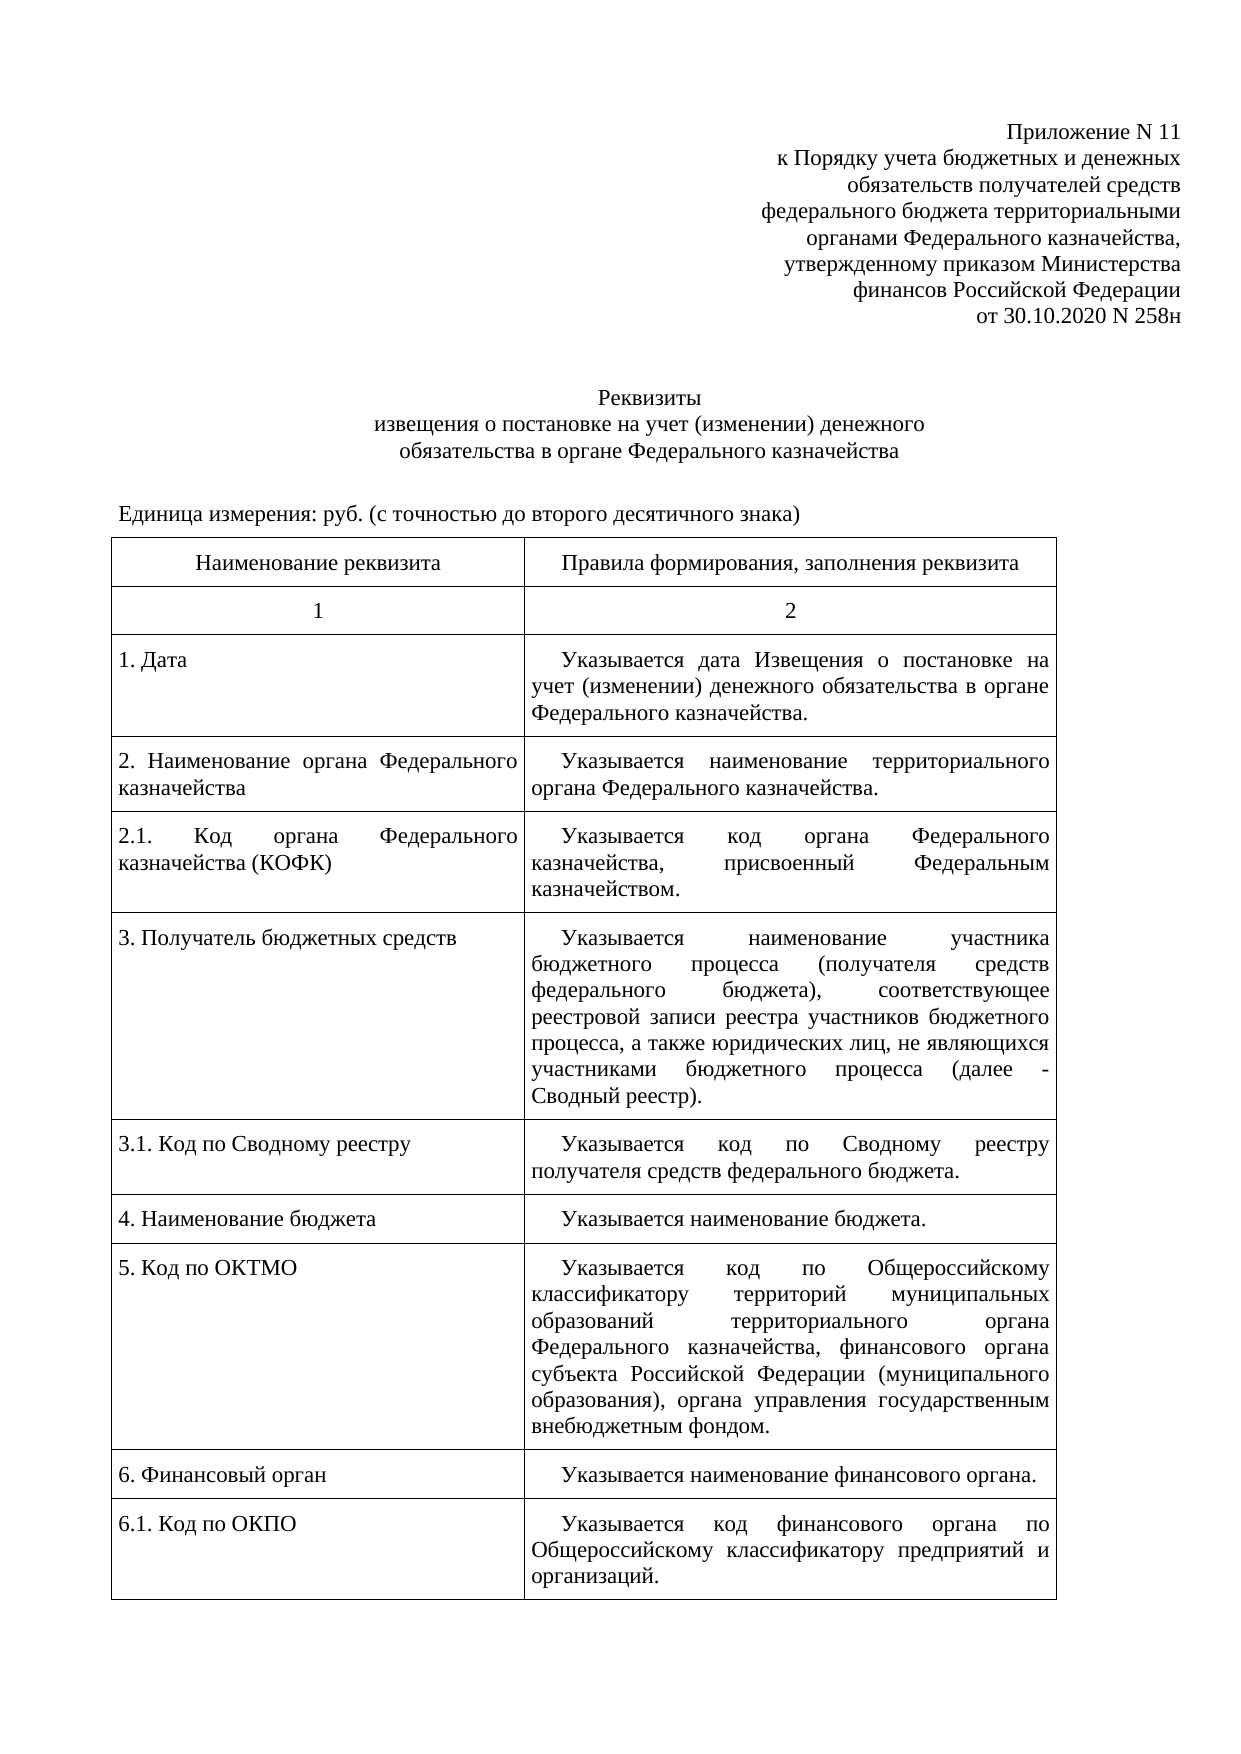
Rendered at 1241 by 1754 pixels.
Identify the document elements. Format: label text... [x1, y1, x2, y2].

table_cell 5. Код по ОКТМО [112, 1244, 524, 1449]
table_cell 1 [112, 587, 524, 634]
text органами Федерального казначейства, [118, 223, 1181, 250]
table_cell 1. Дата [112, 635, 524, 736]
table_cell Указывается код органа Федерального казначейства, присвоенный Федеральным казначейством. [525, 812, 1056, 912]
text утвержденному приказом Министерства [118, 250, 1181, 276]
table_cell Наименование реквизита [112, 538, 524, 586]
table_cell Указывается код по Сводному реестру получателя средств федерального бюджета. [525, 1120, 1056, 1194]
table_cell Правила формирования, заполнения реквизита [525, 538, 1056, 586]
table_cell Указывается наименование финансового органа. [525, 1450, 1056, 1498]
text Приложение N 11 [118, 118, 1181, 144]
table_cell 2 [525, 587, 1056, 634]
table_cell 3.1. Код по Сводному реестру [112, 1120, 524, 1194]
table_cell Указывается код финансового органа по Общероссийскому классификатору предприятий и организаций. [525, 1499, 1056, 1599]
table_cell Указывается наименование территориального органа Федерального казначейства. [525, 737, 1056, 811]
text обязательств получателей средств [118, 171, 1181, 197]
text обязательства в органе Федерального казначейства [118, 437, 1181, 463]
table_cell 3. Получатель бюджетных средств [112, 913, 524, 1119]
text от 30.10.2020 N 258н [118, 303, 1181, 329]
table_cell Указывается код по Общероссийскому классификатору территорий муниципальных образований территориального органа Федерального казначейства, финансового органа субъекта Российской Федерации (муниципального образования), органа управления государственным внебюджетным фондом. [525, 1244, 1056, 1449]
table_cell 2. Наименование органа Федерального казначейства [112, 737, 524, 811]
table_cell 6. Финансовый орган [112, 1450, 524, 1498]
table_cell 4. Наименование бюджета [112, 1195, 524, 1242]
text к Порядку учета бюджетных и денежных [118, 144, 1181, 171]
table_cell Указывается наименование участника бюджетного процесса (получателя средств федерального бюджета), соответствующее реестровой записи реестра участников бюджетного процесса, а также юридических лиц, не являющихся участниками бюджетного процесса (далее - Сводный реестр). [525, 913, 1056, 1119]
text федерального бюджета территориальными [118, 197, 1181, 223]
text извещения о постановке на учет (изменении) денежного [118, 410, 1181, 437]
table_cell 2.1. Код органа Федерального казначейства (КОФК) [112, 812, 524, 912]
table_header Единица измерения: руб. (с точностью до второго десятичного знака) [112, 490, 1057, 537]
text Реквизиты [118, 384, 1181, 410]
table_cell 6.1. Код по ОКПО [112, 1499, 524, 1599]
table_cell Указывается дата Извещения о постановке на учет (изменении) денежного обязательства в органе Федерального казначейства. [525, 635, 1056, 736]
text финансов Российской Федерации [118, 276, 1181, 303]
table_cell Указывается наименование бюджета. [525, 1195, 1056, 1242]
